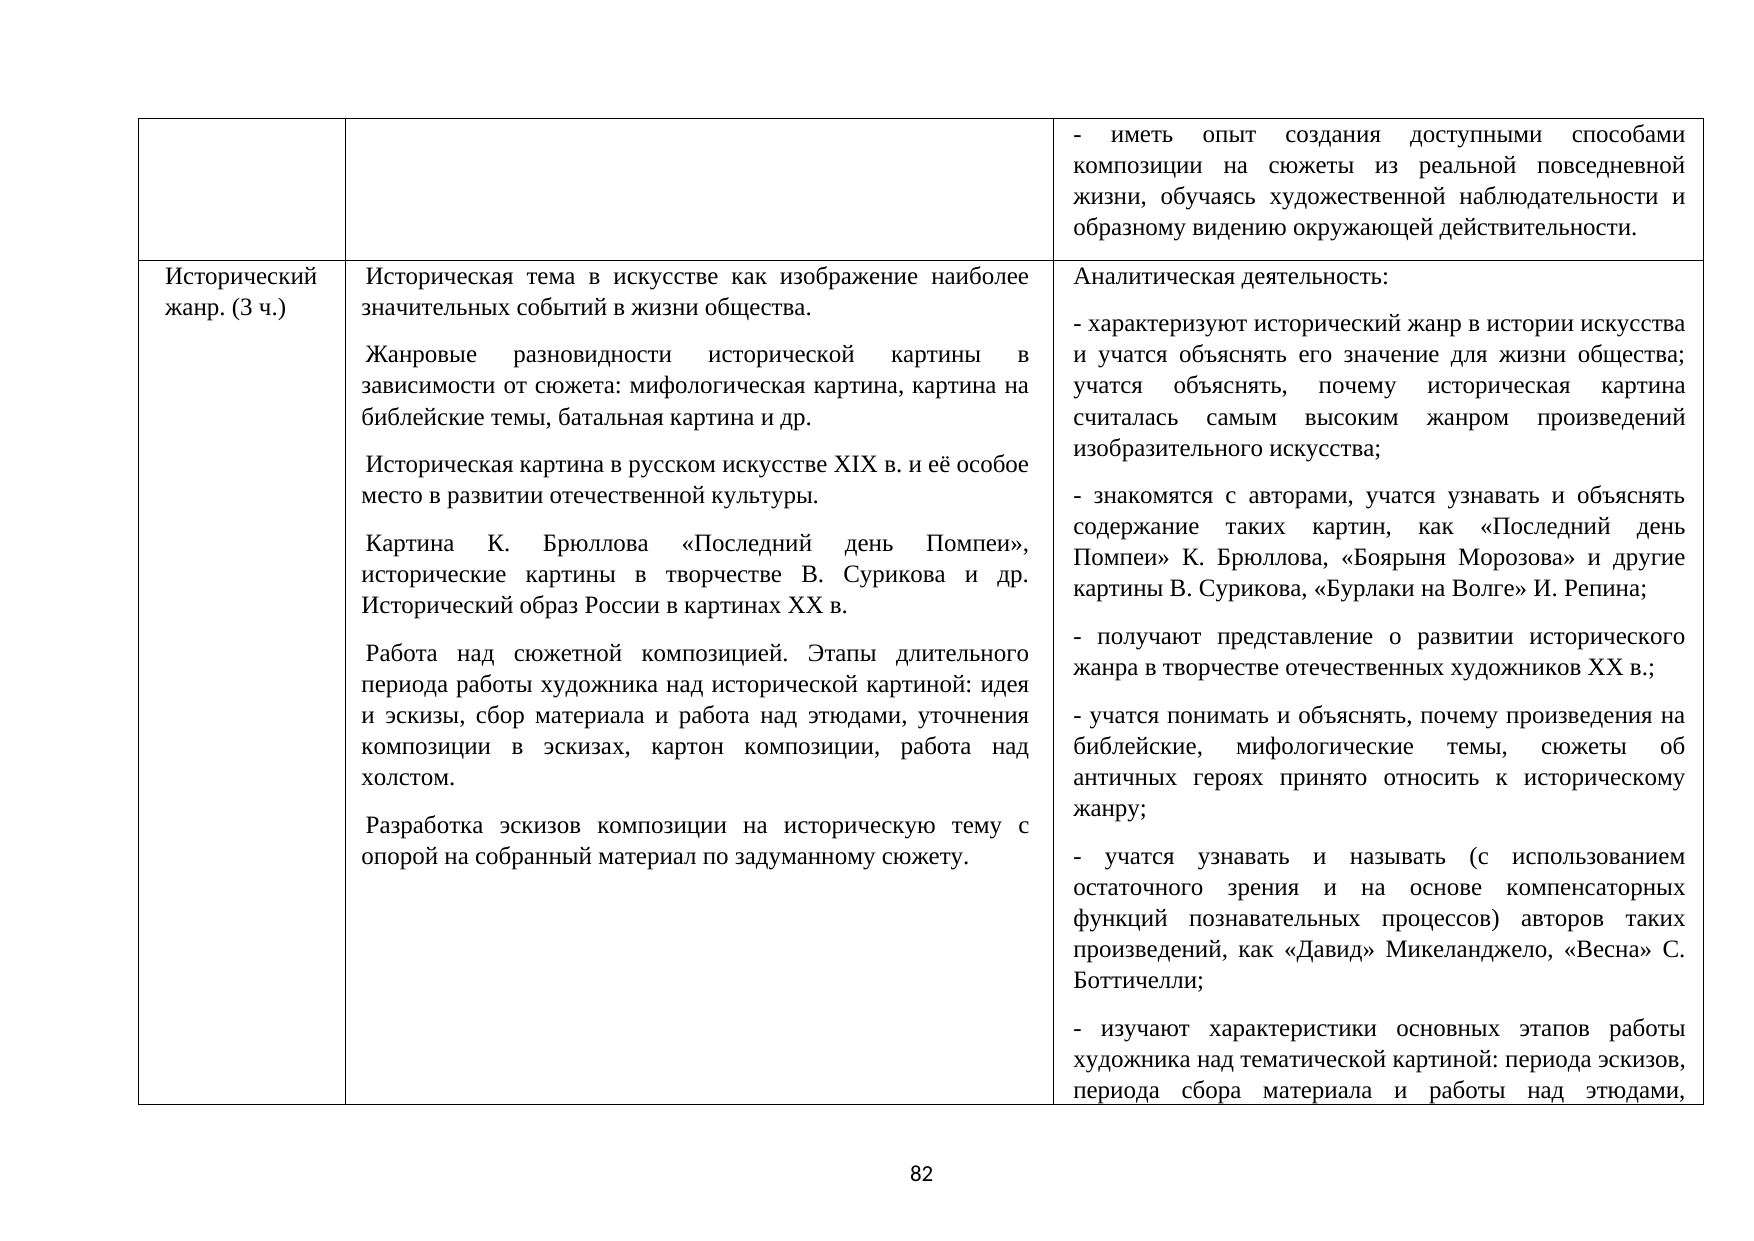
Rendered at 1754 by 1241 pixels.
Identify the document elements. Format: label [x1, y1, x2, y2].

table_cell [346, 119, 1053, 260]
table_cell [346, 261, 1053, 1103]
table_cell [1054, 261, 1703, 1103]
table_cell [139, 119, 345, 260]
table_cell [139, 261, 345, 1103]
table_cell [1054, 119, 1703, 260]
